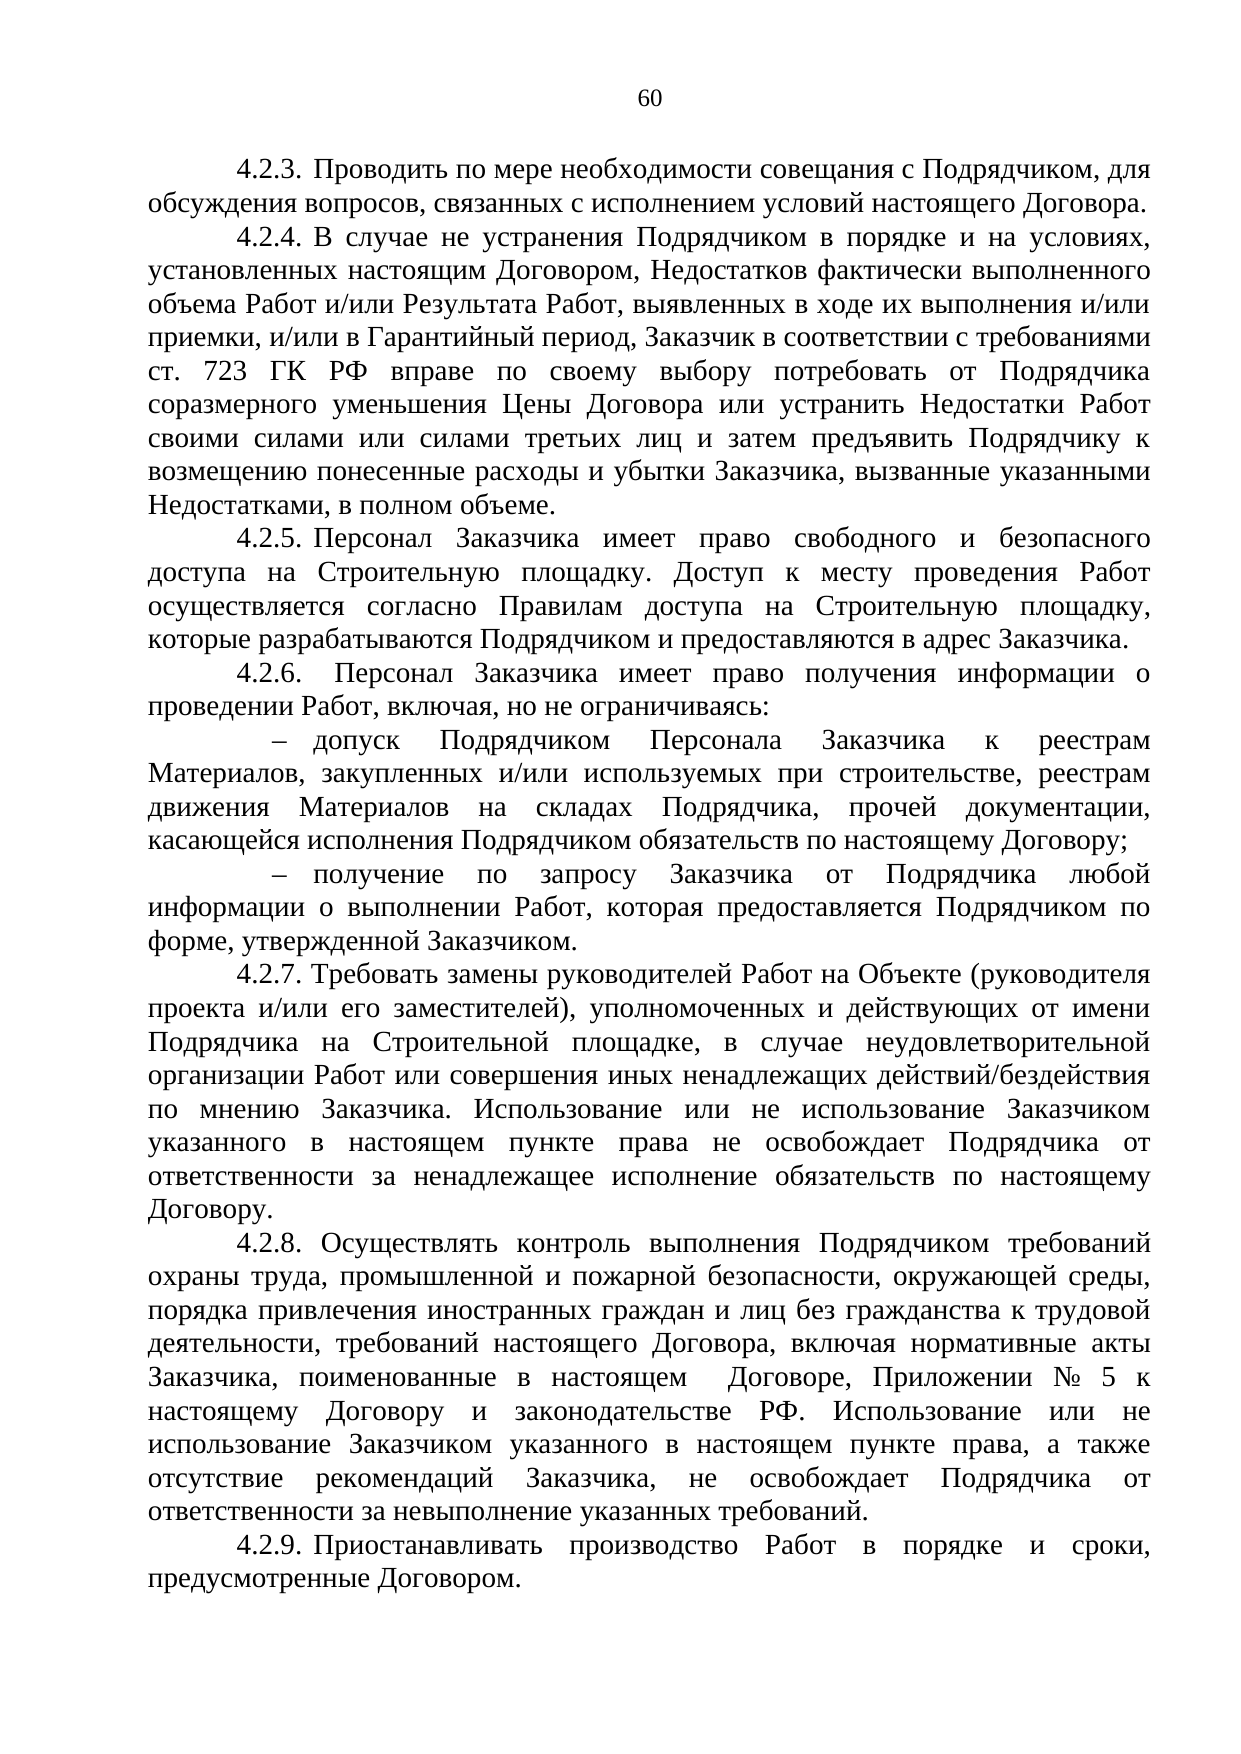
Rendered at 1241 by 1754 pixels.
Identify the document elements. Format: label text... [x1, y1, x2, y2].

text 4.2.4. В случае не устранения Подрядчиком в порядке и на условиях, установленных настоящим Договором, Недостатков фактически выполненного объема Работ и/или Результата Работ, выявленных в ходе их выполнения и/или приемки, и/или в Гарантийный период, Заказчик в соответствии с требованиями ст. 723 ГК РФ вправе по своему выбору потребовать от Подрядчика соразмерного уменьшения Цены Договора или устранить Недостатки Работ своими силами или силами третьих лиц и затем предъявить Подрядчику к возмещению понесенные расходы и убытки Заказчика, вызванные указанными Недостатками, в полном объеме. [148, 219, 1152, 521]
text 4.2.7. Требовать замены руководителей Работ на Объекте (руководителя проекта и/или его заместителей), уполномоченных и действующих от имени Подрядчика на Строительной площадке, в случае неудовлетворительной организации Работ или совершения иных ненадлежащих действий/бездействия по мнению Заказчика. Использование или не использование Заказчиком указанного в настоящем пункте права не освобождает Подрядчика от ответственности за ненадлежащее исполнение обязательств по настоящему Договору. [148, 957, 1152, 1225]
text 4.2.8. Осуществлять контроль выполнения Подрядчиком требований охраны труда, промышленной и пожарной безопасности, окружающей среды, порядка привлечения иностранных граждан и лиц без гражданства к трудовой деятельности, требований настоящего Договора, включая нормативные акты Заказчика, поименованные в настоящем Договоре, Приложении № 5 к настоящему Договору и законодательстве РФ. Использование или не использование Заказчиком указанного в настоящем пункте права, а также отсутствие рекомендаций Заказчика, не освобождает Подрядчика от ответственности за невыполнение указанных требований. [148, 1225, 1152, 1527]
text 4.2.6. Персонал Заказчика имеет право получения информации о проведении Работ, включая, но не ограничиваясь: [148, 655, 1152, 722]
text 4.2.3. Проводить по мере необходимости совещания с Подрядчиком, для обсуждения вопросов, связанных с исполнением условий настоящего Договора. [148, 152, 1152, 219]
text 4.2.9. Приостанавливать производство Работ в порядке и сроки, предусмотренные Договором. [148, 1527, 1152, 1594]
text – получение по запросу Заказчика от Подрядчика любой информации о выполнении Работ, которая предоставляется Подрядчиком по форме, утвержденной Заказчиком. [148, 856, 1152, 957]
text – допуск Подрядчиком Персонала Заказчика к реестрам Материалов, закупленных и/или используемых при строительстве, реестрам движения Материалов на складах Подрядчика, прочей документации, касающейся исполнения Подрядчиком обязательств по настоящему Договору; [148, 722, 1152, 856]
text 4.2.5. Персонал Заказчика имеет право свободного и безопасного доступа на Строительную площадку. Доступ к месту проведения Работ осуществляется согласно Правилам доступа на Строительную площадку, которые разрабатываются Подрядчиком и предоставляются в адрес Заказчика. [148, 521, 1152, 655]
